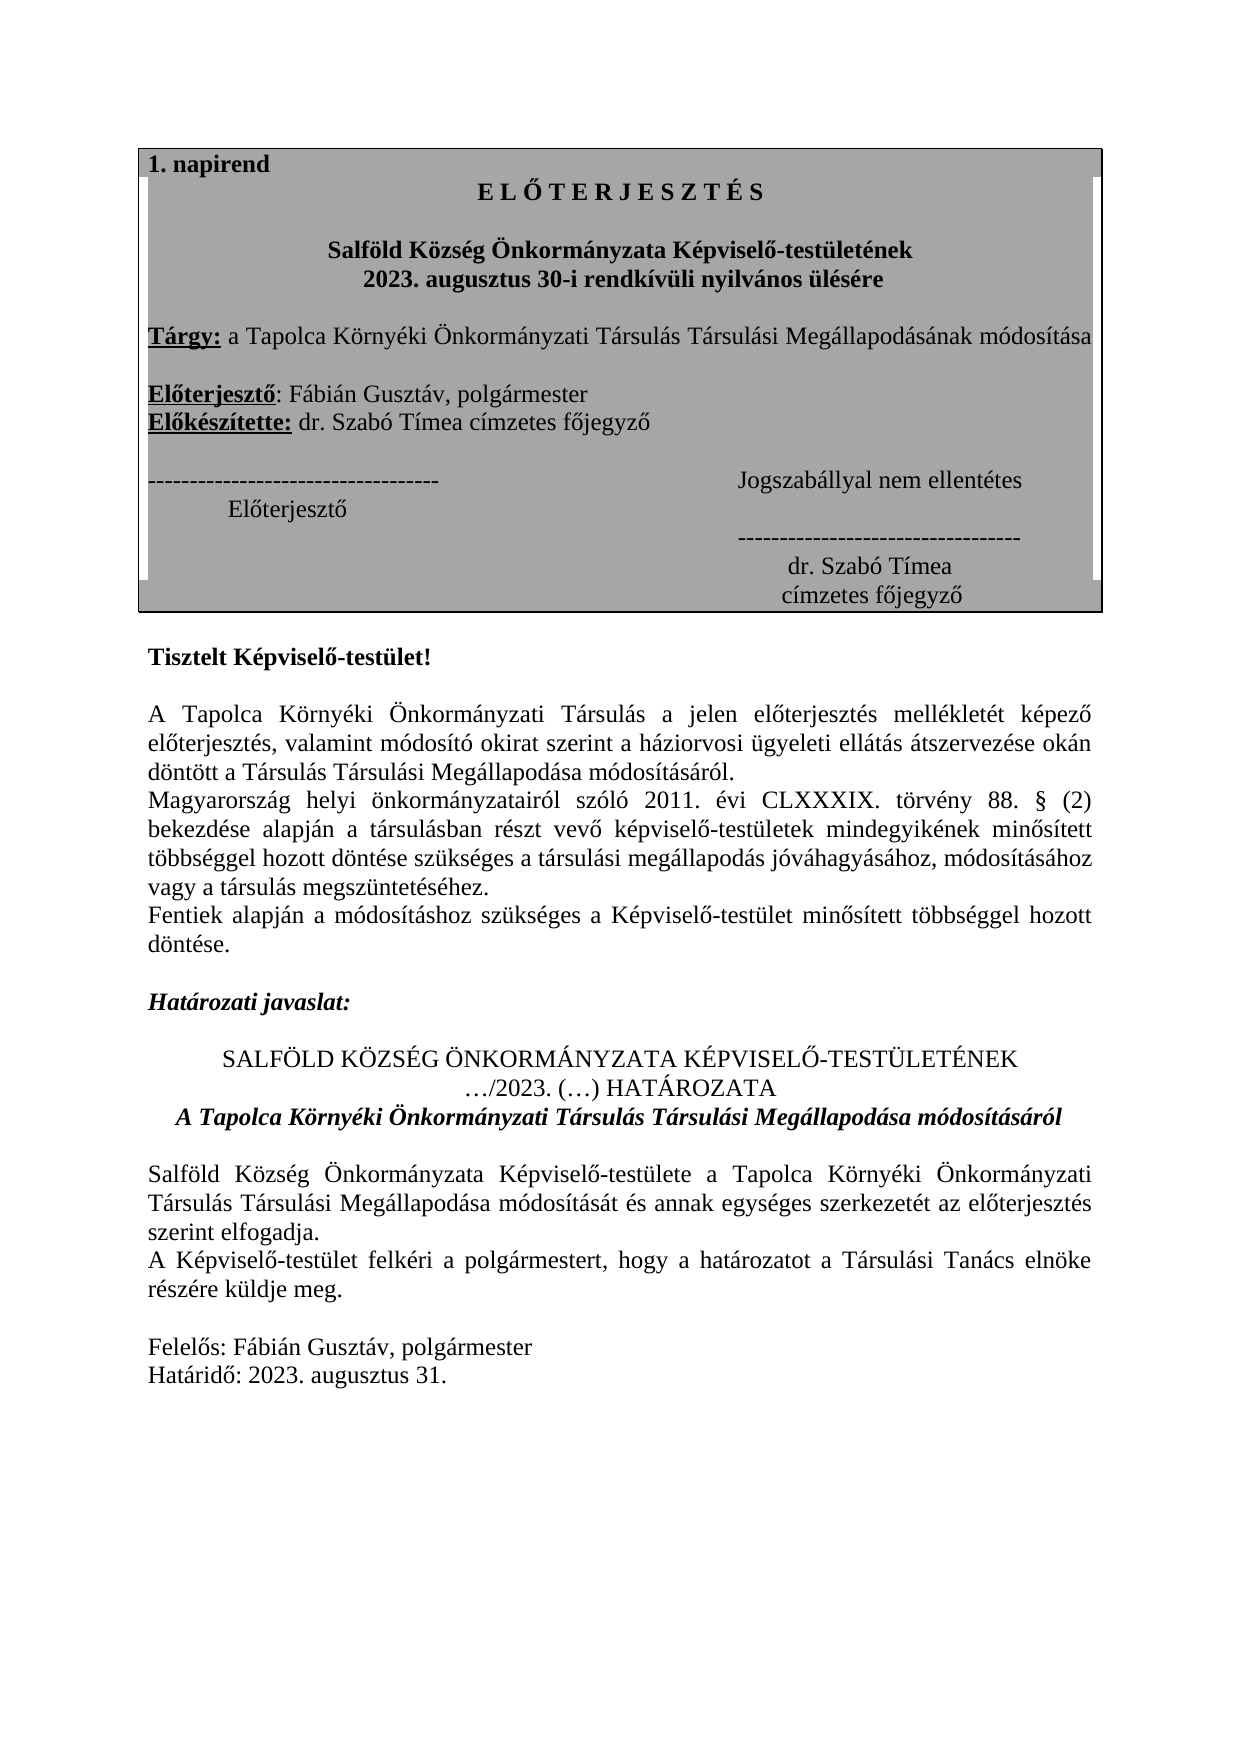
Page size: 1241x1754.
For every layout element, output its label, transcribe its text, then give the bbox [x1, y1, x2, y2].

text Határozati javaslat: [148, 987, 1093, 1015]
text 2023. augusztus 30-i rendkívüli nyilvános ülésére [148, 264, 1093, 292]
text A Képviselő-testület felkéri a polgármestert, hogy a határozatot a Társulási Tanács elnöke részére küldje meg. [148, 1245, 1093, 1303]
text ----------------------------------- Jogszabállyal nem ellentétes [148, 465, 1093, 494]
text Előkészítette: dr. Szabó Tímea címzetes főjegyző [148, 407, 1093, 436]
text Salföld Község Önkormányzata Képviselő-testülete a Tapolca Környéki Önkormányzati Társulás Társulási Megállapodása módosítását és annak egységes szerkezetét az előterjesztés szerint elfogadja. [148, 1159, 1093, 1245]
text dr. Szabó Tímea [148, 551, 1093, 579]
text 1. napirend [139, 149, 1101, 177]
text A Tapolca Környéki Önkormányzati Társulás Társulási Megállapodása módosításáról [148, 1102, 1093, 1130]
text Előterjesztő: Fábián Gusztáv, polgármester [148, 379, 1093, 407]
text Salföld Község Önkormányzata Képviselő-testületének [148, 235, 1093, 264]
text Tárgy: a Tapolca Környéki Önkormányzati Társulás Társulási Megállapodásának módosítása [148, 321, 1093, 379]
text Határidő: 2023. augusztus 31. [148, 1360, 1093, 1389]
text ---------------------------------- [148, 522, 1093, 551]
text …/2023. (…) HATÁROZATA [148, 1073, 1093, 1102]
text A Tapolca Környéki Önkormányzati Társulás a jelen előterjesztés mellékletét képező előterjesztés, valamint módosító okirat szerint a háziorvosi ügyeleti ellátás átszervezése okán döntött a Társulás Társulási Megállapodása módosításáról. [148, 699, 1093, 785]
text Fentiek alapján a módosításhoz szükséges a Képviselő-testület minősített többséggel hozott döntése. [148, 900, 1093, 958]
text Előterjesztő [148, 494, 1093, 522]
text Magyarország helyi önkormányzatairól szóló 2011. évi CLXXXIX. törvény 88. § (2) bekezdése alapján a társulásban részt vevő képviselő-testületek mindegyikének minősített többséggel hozott döntése szükséges a társulási megállapodás jóváhagyásához, módosításához vagy a társulás megszüntetéséhez. [148, 785, 1093, 900]
text E L Ő T E R J E S Z T É S [148, 177, 1093, 206]
text SALFÖLD KÖZSÉG ÖNKORMÁNYZATA KÉPVISELŐ-TESTÜLETÉNEK [148, 1044, 1093, 1073]
text címzetes főjegyző [139, 579, 1101, 611]
text Tisztelt Képviselő-testület! [148, 642, 1093, 670]
text Felelős: Fábián Gusztáv, polgármester [148, 1332, 1093, 1360]
